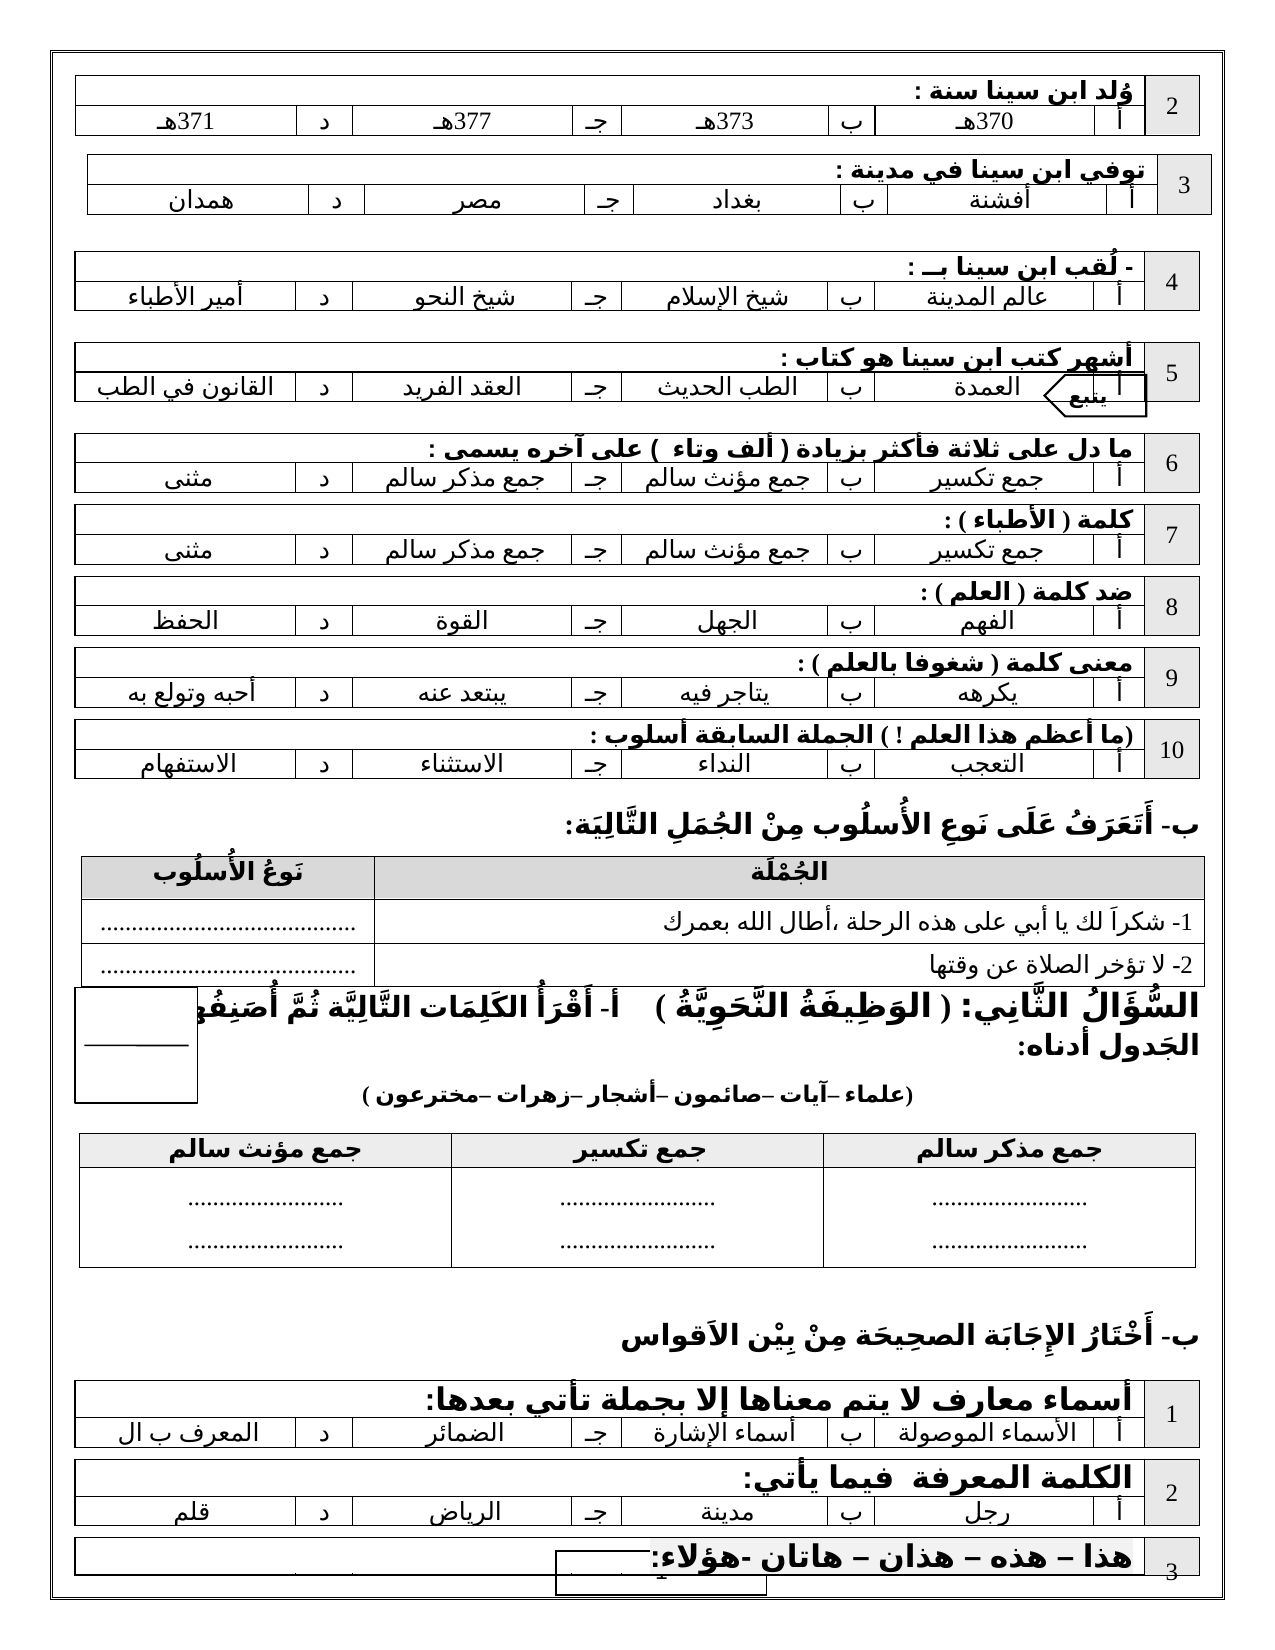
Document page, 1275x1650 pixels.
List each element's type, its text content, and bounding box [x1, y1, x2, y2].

table_cell جمع تكسير [875, 463, 1093, 492]
table_cell ب [828, 606, 874, 635]
table_cell يتاجر فيه [622, 678, 827, 707]
table_header جمع مذكر سالم [824, 1134, 1195, 1167]
table_header 6 [1145, 434, 1199, 492]
table_cell ب [828, 373, 874, 401]
table_cell الفهم [875, 606, 1093, 635]
table_cell أ [1094, 535, 1144, 564]
table_cell ب [828, 1497, 874, 1525]
table_header 3 [1145, 1538, 1199, 1575]
table_cell ......................... ......................... [824, 1168, 1195, 1267]
table_cell د [296, 535, 352, 564]
table_header 5 [1145, 343, 1199, 401]
table_cell جـ [572, 373, 621, 401]
table_cell ب [828, 535, 874, 564]
table_header أشهر كتب ابن سينا هو كتاب : [76, 343, 1144, 371]
table_cell العقد الفريد [353, 373, 571, 401]
table_cell ب [828, 1418, 874, 1447]
table_cell جـ [572, 606, 621, 635]
table_header 3 [1158, 155, 1211, 214]
table_cell أ [1094, 606, 1144, 635]
table_cell د [296, 750, 352, 778]
table_cell شيخ النحو [353, 282, 571, 310]
table_cell مثنى [76, 463, 295, 492]
table_cell د [296, 1497, 352, 1525]
table_cell عالم المدينة [875, 282, 1093, 310]
table_cell جمع مذكر سالم [353, 535, 571, 564]
table_cell ب [828, 678, 874, 707]
table_cell ب [828, 463, 874, 492]
table_cell الجهل [622, 606, 827, 635]
table_cell جـ [572, 535, 621, 564]
table_cell أ [1094, 678, 1144, 707]
table_cell أ [1095, 106, 1144, 134]
table_cell القانون في الطب [76, 373, 295, 401]
table_cell د [309, 185, 364, 214]
table_cell جمع تكسير [875, 535, 1093, 564]
table_cell د [296, 373, 352, 401]
table_header - لُقب ابن سينا بــ : [76, 252, 1144, 281]
table_cell د [296, 606, 352, 635]
table_cell رجل [875, 1497, 1093, 1525]
table_cell أ [1094, 1418, 1144, 1447]
table_cell جـ [572, 750, 621, 778]
table_cell ......................................... [82, 944, 374, 986]
table_cell د [296, 678, 352, 707]
table_cell الطب الحديث [622, 373, 827, 401]
table_cell جـ [572, 678, 621, 707]
table_header ما دل على ثلاثة فأكثر بزيادة ( ألف وتاء ) على آخره يسمى : [76, 434, 1144, 462]
table_header جمع تكسير [452, 1134, 823, 1167]
table_cell القوة [353, 606, 571, 635]
table_cell يبتعد عنه [353, 678, 571, 707]
table_header وُلد ابن سينا سنة : [76, 76, 1144, 105]
table_cell شيخ الإسلام [622, 282, 827, 310]
table_cell أ [1094, 463, 1144, 492]
table_header 10 [1145, 720, 1199, 778]
table_cell الاستفهام [76, 750, 295, 778]
table_cell الاستثناء [353, 750, 571, 778]
table_header 7 [1145, 505, 1199, 564]
table_cell ب [828, 750, 874, 778]
table_cell ب [828, 282, 874, 310]
table_header 1 [1145, 1381, 1199, 1447]
table_cell جـ [572, 463, 621, 492]
table_header 4 [1145, 252, 1199, 310]
table_cell العمدة [875, 373, 1064, 401]
table_cell جـ [573, 106, 621, 134]
text (علماء –آيات –صائمون –أشجار –زهرات –مخترعون ) [75, 1081, 1200, 1107]
table_header الجُمْلَة [375, 857, 1204, 898]
table_cell جمع مؤنث سالم [622, 463, 827, 492]
table_cell ب [829, 106, 874, 134]
table_cell جمع مؤنث سالم [622, 535, 827, 564]
table_cell أمير الأطباء [76, 282, 295, 310]
table_header 2 [1145, 1460, 1199, 1525]
table_cell د [296, 1418, 352, 1447]
table_cell 2- لا تؤخر الصلاة عن وقتها [375, 944, 1204, 986]
table_cell جـ [572, 1497, 621, 1525]
table_cell 370هـ [876, 106, 1094, 134]
table_cell ......................................... [82, 900, 374, 942]
table_header معنى كلمة ( شغوفا بالعلم ) : [76, 648, 1144, 677]
table_cell جمع مذكر سالم [353, 463, 571, 492]
table_cell المعرف ب ال [76, 1418, 295, 1447]
table_cell أ [1094, 376, 1144, 401]
table_cell مدينة [622, 1497, 827, 1525]
table_header 8 [1145, 577, 1199, 635]
table_cell 1- شكراَ لك يا أبي على هذه الرحلة ،أطال الله بعمرك [375, 900, 1204, 942]
text ب- أَتَعَرَفُ عَلَى نَوعِ الأُسلُوب مِنْ الجُمَلِ التَّالِيَة: [75, 807, 1200, 840]
table_cell همدان [88, 185, 308, 214]
table_cell جـ [585, 185, 633, 214]
table_cell قلم [76, 1497, 295, 1525]
table_cell الرياض [353, 1497, 571, 1525]
table_cell ......................... ......................... [452, 1168, 823, 1267]
table_cell الأسماء الموصولة [875, 1418, 1093, 1447]
table_header ضد كلمة ( العلم ) : [76, 577, 1144, 605]
table_header 2 [1146, 76, 1199, 134]
table_header أسماء معارف لا يتم معناها إلا بجملة تأتي بعدها: [76, 1381, 1144, 1417]
table_cell أ [1094, 282, 1144, 310]
table_cell 373هـ [622, 106, 828, 134]
table_header الكلمة المعرفة فيما يأتي: [76, 1460, 1144, 1496]
table_header نَوعُ الأُسلُوب [82, 857, 374, 898]
table_cell ب [841, 185, 887, 214]
table_cell جـ [572, 1418, 621, 1447]
table_cell التعجب [875, 750, 1093, 778]
table_cell الحفظ [76, 606, 295, 635]
table_cell 377هـ [353, 106, 572, 134]
table_cell أحبه وتولع به [76, 678, 295, 707]
table_cell ......................... ......................... [80, 1168, 451, 1267]
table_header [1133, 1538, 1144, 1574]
table_cell الضمائر [353, 1418, 571, 1447]
table_cell د [297, 106, 352, 134]
table_cell بغداد [634, 185, 840, 214]
table_cell أ [1094, 1497, 1144, 1525]
table_header 9 [1145, 648, 1199, 707]
table_cell أسماء الإشارة [622, 1418, 827, 1447]
table_cell أفشنة [888, 185, 1106, 214]
text ب- أَخْتَارُ الإِجَابَة الصحِيحَة مِنْ بِيْن الاَقواس [75, 1318, 1200, 1352]
table_cell د [296, 282, 352, 310]
text السُّؤَالُ الثَّانِي: ( الوَظِيفَةُ النَّحَوِيَّةُ ) أ- أَقْرَأُ الكَلِمَات التَّالِيَّة ثُمَّ أُصَنِفُها فِي الجَدول أدناه: [198, 987, 1200, 1062]
table_cell النداء [622, 750, 827, 778]
table_cell العمدة [1047, 376, 1093, 401]
table_cell د [296, 463, 352, 492]
table_header هذا – هذه – هذان – هاتان -هؤلاء: [76, 1538, 650, 1574]
table_header توفي ابن سينا في مدينة : [88, 155, 1157, 184]
table_cell مصر [365, 185, 584, 214]
table_header (ما أعظم هذا العلم ! ) الجملة السابقة أسلوب : [76, 720, 1144, 748]
table_cell 371هـ [76, 106, 296, 134]
table_header جمع مؤنث سالم [80, 1134, 451, 1167]
table_cell أ [1107, 185, 1157, 214]
table_cell يكرهه [875, 678, 1093, 707]
table_header كلمة ( الأطباء ) : [76, 505, 1144, 534]
table_cell أ [1094, 750, 1144, 778]
table_cell مثنى [76, 535, 295, 564]
table_cell جـ [572, 282, 621, 310]
